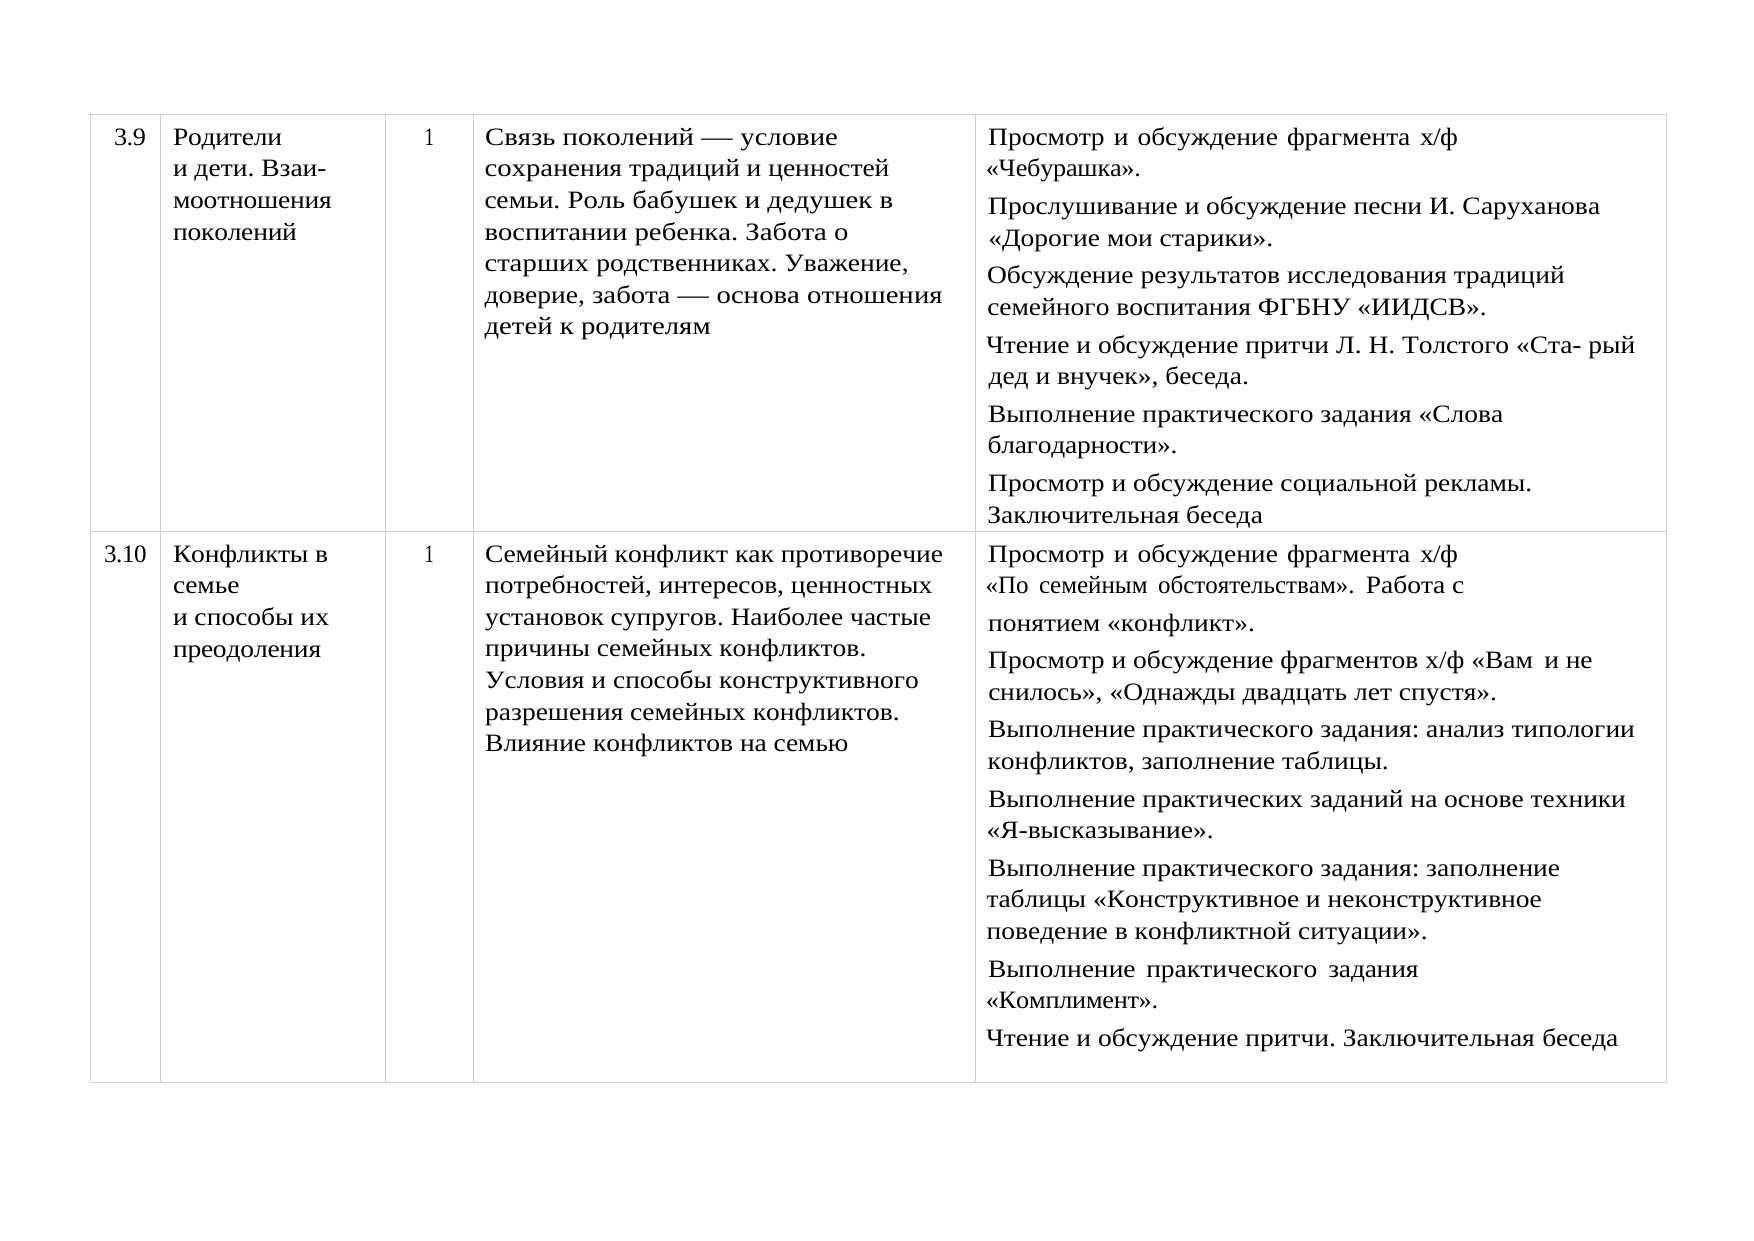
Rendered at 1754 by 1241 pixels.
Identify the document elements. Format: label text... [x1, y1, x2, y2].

table_cell Просмотр и обсуждение фрагмента х/ф «По семейным обстоятельствам». Работа с понятием «конфликт». Просмотр и обсуждение фрагментов х/ф «Вам и не снилось», «Однажды двадцать лет спустя». Выполнение практического задания: анализ типологии конфликтов, заполнение таблицы. Выполнение практических заданий на основе техники «Я-высказывание». Выполнение практического задания: заполнение таблицы «Конструктивное и неконструктивное поведение в конфликтной ситуации». Выполнение практического задания «Комплимент». Чтение и обсуждение притчи. Заключительная беседа [976, 532, 1666, 1082]
table_header Связь поколений — условие сохранения традиций и ценностей семьи. Роль бабушек и дедушек в воспитании ребенка. Забота о старших родственниках. Уважение, доверие, забота — основа отношения детей к родителям [474, 115, 975, 531]
table_header 3.9 [91, 115, 160, 531]
table_header 1 [386, 115, 473, 531]
table_header Родители и дети. Взаи- моотношения поколений [161, 115, 385, 531]
table_cell 3.10 [91, 532, 160, 1082]
table_header Просмотр и обсуждение фрагмента х/ф «Чебурашка». Прослушивание и обсуждение песни И. Саруханова «Дорогие мои старики». Обсуждение результатов исследования традиций семейного воспитания ФГБНУ «ИИДСВ». Чтение и обсуждение притчи Л. Н. Толстого «Ста- рый дед и внучек», беседа. Выполнение практического задания «Слова благодарности». Просмотр и обсуждение социальной рекламы. Заключительная беседа [976, 115, 1666, 531]
table_cell Семейный конфликт как противоречие потребностей, интересов, ценностных установок супругов. Наиболее частые причины семейных конфликтов. Условия и способы конструктивного разрешения семейных конфликтов. Влияние конфликтов на семью [474, 532, 975, 1082]
table_cell Конфликты в семье и способы их преодоления [161, 532, 385, 1082]
table_cell 1 [386, 532, 473, 1082]
